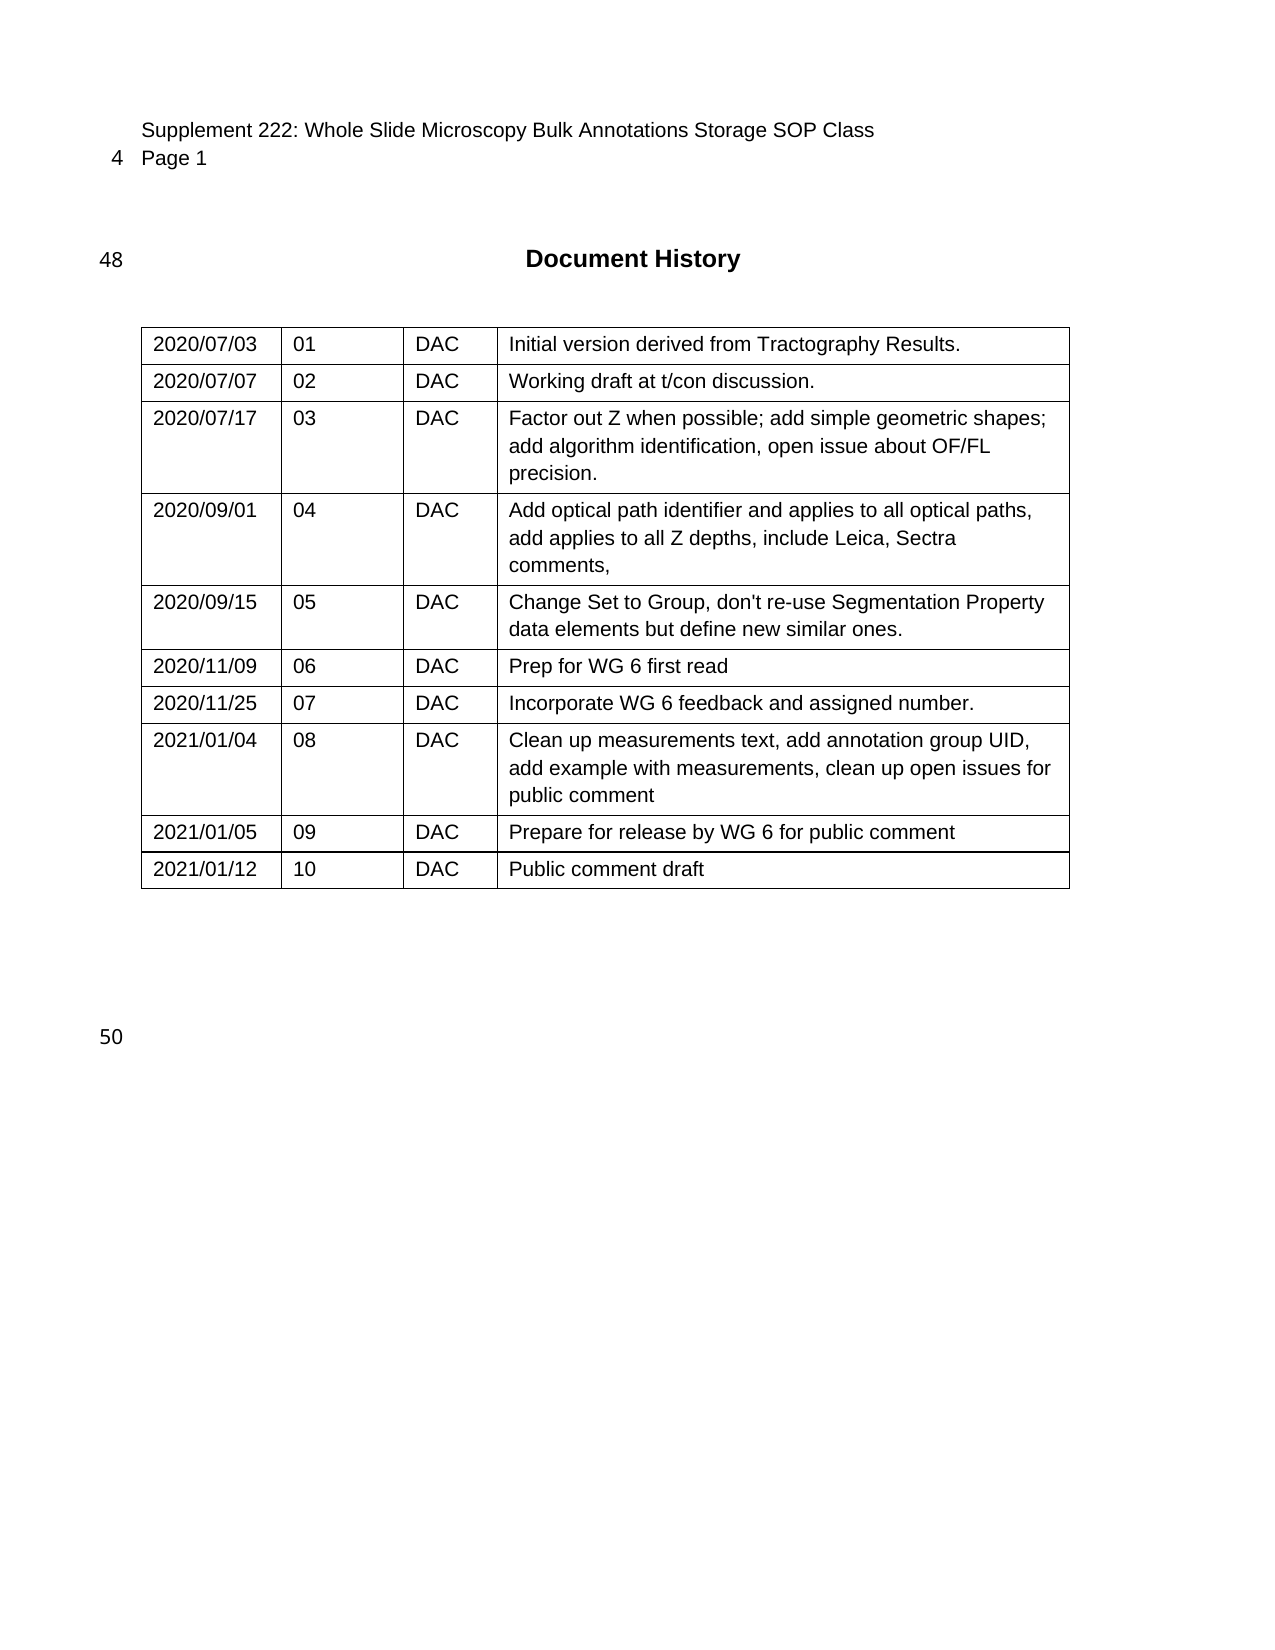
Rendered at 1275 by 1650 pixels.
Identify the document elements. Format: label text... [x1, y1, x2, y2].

table_cell Change Set to Group, don't re-use Segmentation Property data elements but define new similar ones. [498, 586, 1069, 649]
table_cell Add optical path identifier and applies to all optical paths, add applies to all Z depths, include Leica, Sectra comments, [498, 494, 1069, 584]
table_cell DAC [404, 586, 497, 649]
table_cell 05 [282, 586, 403, 649]
table_cell 09 [282, 816, 403, 851]
table_cell 2020/09/01 [142, 494, 281, 584]
table_cell 2020/11/09 [142, 650, 281, 686]
table_cell DAC [404, 402, 497, 493]
table_cell DAC [404, 494, 497, 584]
table_cell 2021/01/04 [142, 724, 281, 814]
table_cell 2020/09/15 [142, 586, 281, 649]
table_cell 04 [282, 494, 403, 584]
table_cell 07 [282, 687, 403, 723]
table_cell 10 [282, 853, 403, 888]
table_cell DAC [404, 853, 497, 888]
table_header 2020/07/03 [142, 328, 281, 364]
table_cell Prep for WG 6 first read [498, 650, 1069, 686]
table_cell Factor out Z when possible; add simple geometric shapes; add algorithm identification, open issue about OF/FL precision. [498, 402, 1069, 493]
table_cell Working draft at t/con discussion. [498, 365, 1069, 401]
table_cell 2021/01/12 [142, 853, 281, 888]
table_cell 2020/11/25 [142, 687, 281, 723]
table_cell 08 [282, 724, 403, 814]
table_cell DAC [404, 687, 497, 723]
table_cell Prepare for release by WG 6 for public comment [498, 816, 1069, 851]
table_cell 02 [282, 365, 403, 401]
table_cell DAC [404, 724, 497, 814]
table_cell 2020/07/17 [142, 402, 281, 493]
table_cell Public comment draft [498, 853, 1069, 888]
table_cell DAC [404, 816, 497, 851]
table_header 01 [282, 328, 403, 364]
table_cell 2020/07/07 [142, 365, 281, 401]
table_header Initial version derived from Tractography Results. [498, 328, 1069, 364]
table_cell Clean up measurements text, add annotation group UID, add example with measurements, clean up open issues for public comment [498, 724, 1069, 814]
table_cell 06 [282, 650, 403, 686]
table_cell DAC [404, 650, 497, 686]
subtitle Document History [141, 244, 1125, 273]
table_cell 03 [282, 402, 403, 493]
table_cell DAC [404, 365, 497, 401]
table_header DAC [404, 328, 497, 364]
table_cell 2021/01/05 [142, 816, 281, 851]
table_cell Incorporate WG 6 feedback and assigned number. [498, 687, 1069, 723]
